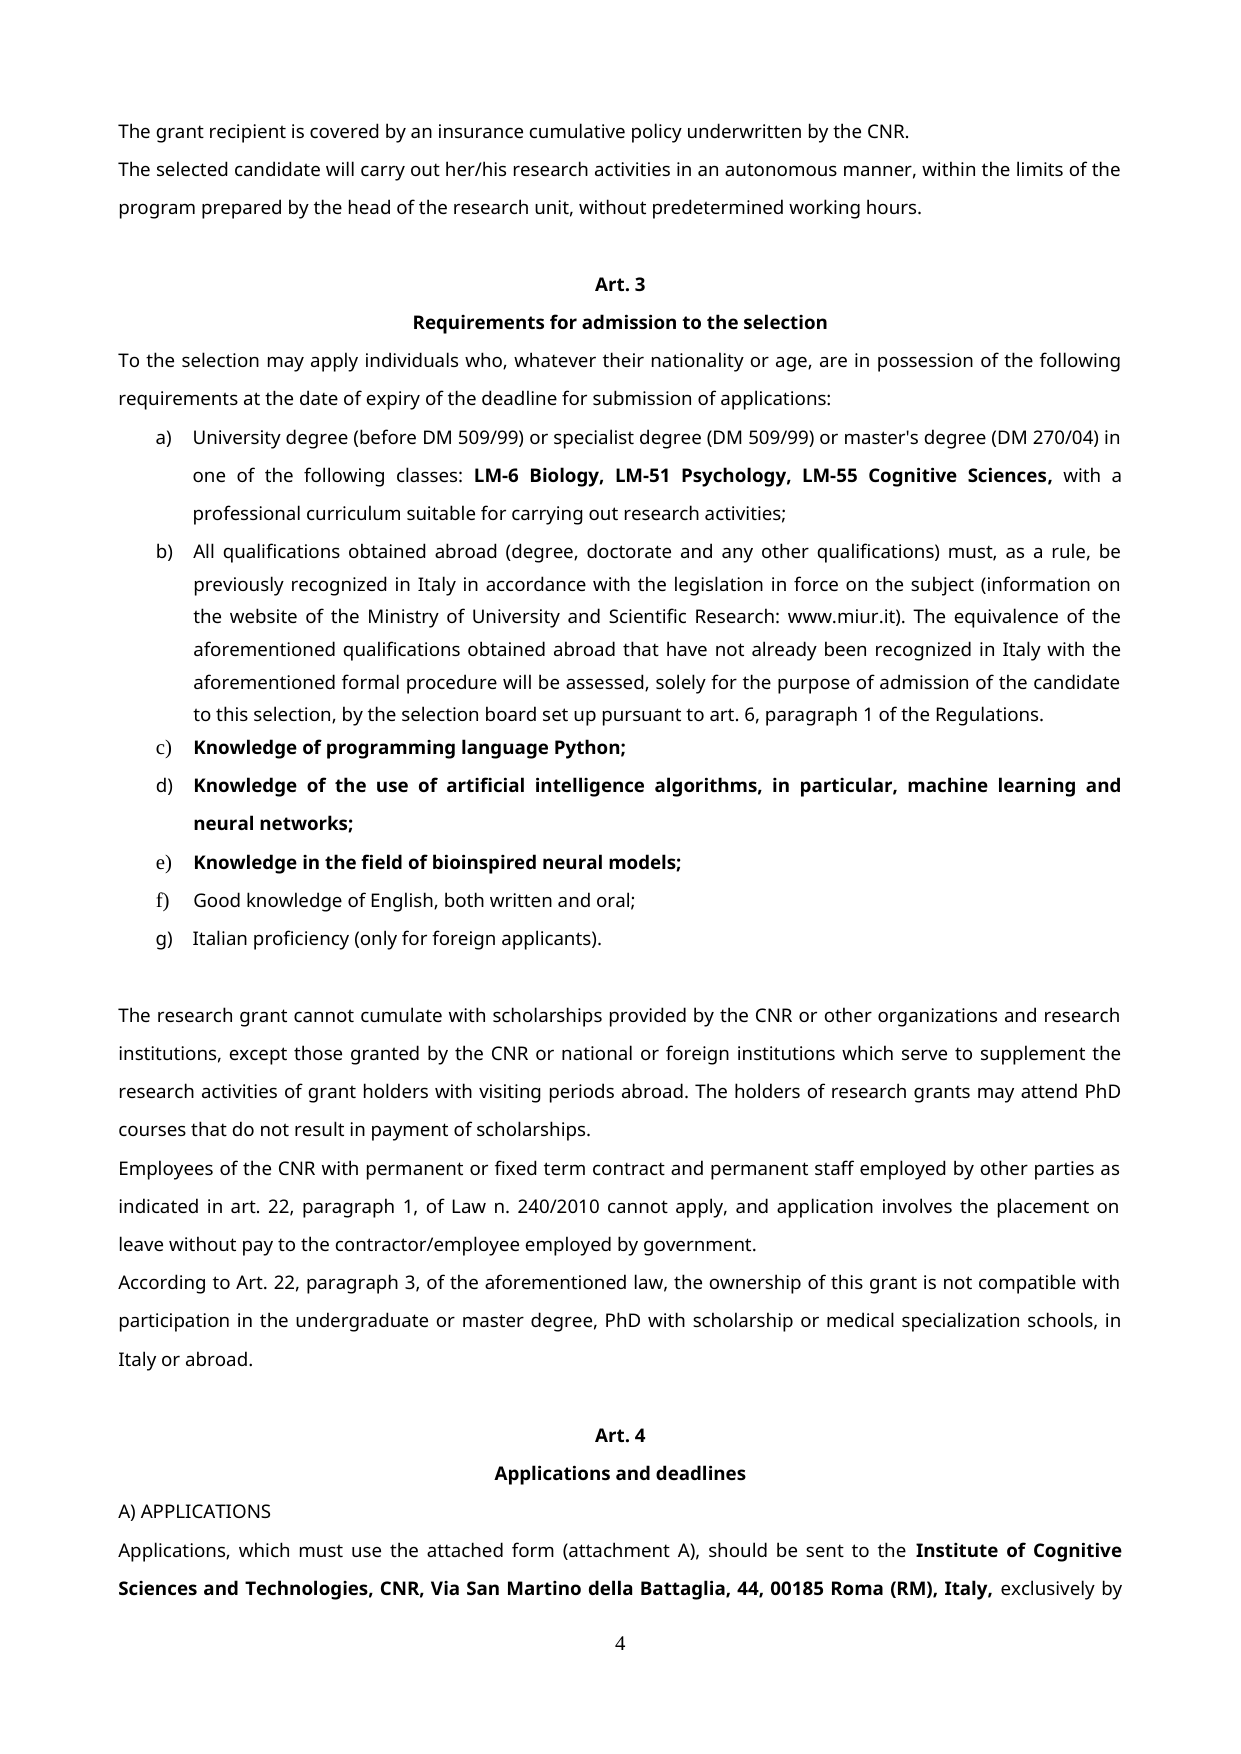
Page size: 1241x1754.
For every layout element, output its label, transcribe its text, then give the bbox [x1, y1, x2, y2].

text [118, 1537, 1122, 1601]
list Knowledge of the use of artificial intelligence algorithms, in particular, machine learning and neural networks; [156, 772, 1122, 836]
list University degree (before DM 509/99) or specialist degree (DM 509/99) or master's degree (DM 270/04) in one of the following classes: LM-6 Biology, LM-51 Psychology, LM-55 Cognitive Sciences, with a professional curriculum suitable for carrying out research activities; [155, 424, 1122, 526]
text Art. 3 Requirements for admission to the selection [118, 271, 1122, 335]
text According to Art. 22, paragraph 3, of the aforementioned law, the ownership of this grant is not compatible with participation in the undergraduate or master degree, PhD with scholarship or medical specialization schools, in Italy or abroad. [118, 1269, 1122, 1371]
text The selected candidate will carry out her/his research activities in an autonomous manner, within the limits of the program prepared by the head of the research unit, without predetermined working hours. [118, 156, 1122, 220]
text Art. 4 Applications and deadlines [118, 1422, 1122, 1486]
list All qualifications obtained abroad (degree, doctorate and any other qualifications) must, as a rule, be previously recognized in Italy in accordance with the legislation in force on the subject (information on the website of the Ministry of University and Scientific Research: www.miur.it). The equivalence of the aforementioned qualifications obtained abroad that have not already been recognized in Italy with the aforementioned formal procedure will be assessed, solely for the purpose of admission of the candidate to this selection, by the selection board set up pursuant to art. 6, paragraph 1 of the Regulations. [156, 539, 1122, 727]
list Knowledge in the field of bioinspired neural models; [156, 849, 1122, 874]
text A) APPLICATIONS [118, 1499, 1122, 1524]
text Employees of the CNR with permanent or fixed term contract and permanent staff employed by other parties as indicated in art. 22, paragraph 1, of Law n. 240/2010 cannot apply, and application involves the placement on leave without pay to the contractor/employee employed by government. [118, 1155, 1122, 1257]
text To the selection may apply individuals who, whatever their nationality or age, are in possession of the following requirements at the date of expiry of the deadline for submission of applications: [118, 347, 1122, 411]
text The research grant cannot cumulate with scholarships provided by the CNR or other organizations and research institutions, except those granted by the CNR or national or foreign institutions which serve to supplement the research activities of grant holders with visiting periods abroad. The holders of research grants may attend PhD courses that do not result in payment of scholarships. [118, 1002, 1122, 1142]
text The grant recipient is covered by an insurance cumulative policy underwritten by the CNR. [118, 118, 1122, 144]
list Good knowledge of English, both written and oral; [156, 887, 1122, 913]
list Italian proficiency (only for foreign applicants). [155, 925, 1122, 951]
list Knowledge of programming language Python; [156, 734, 1122, 760]
